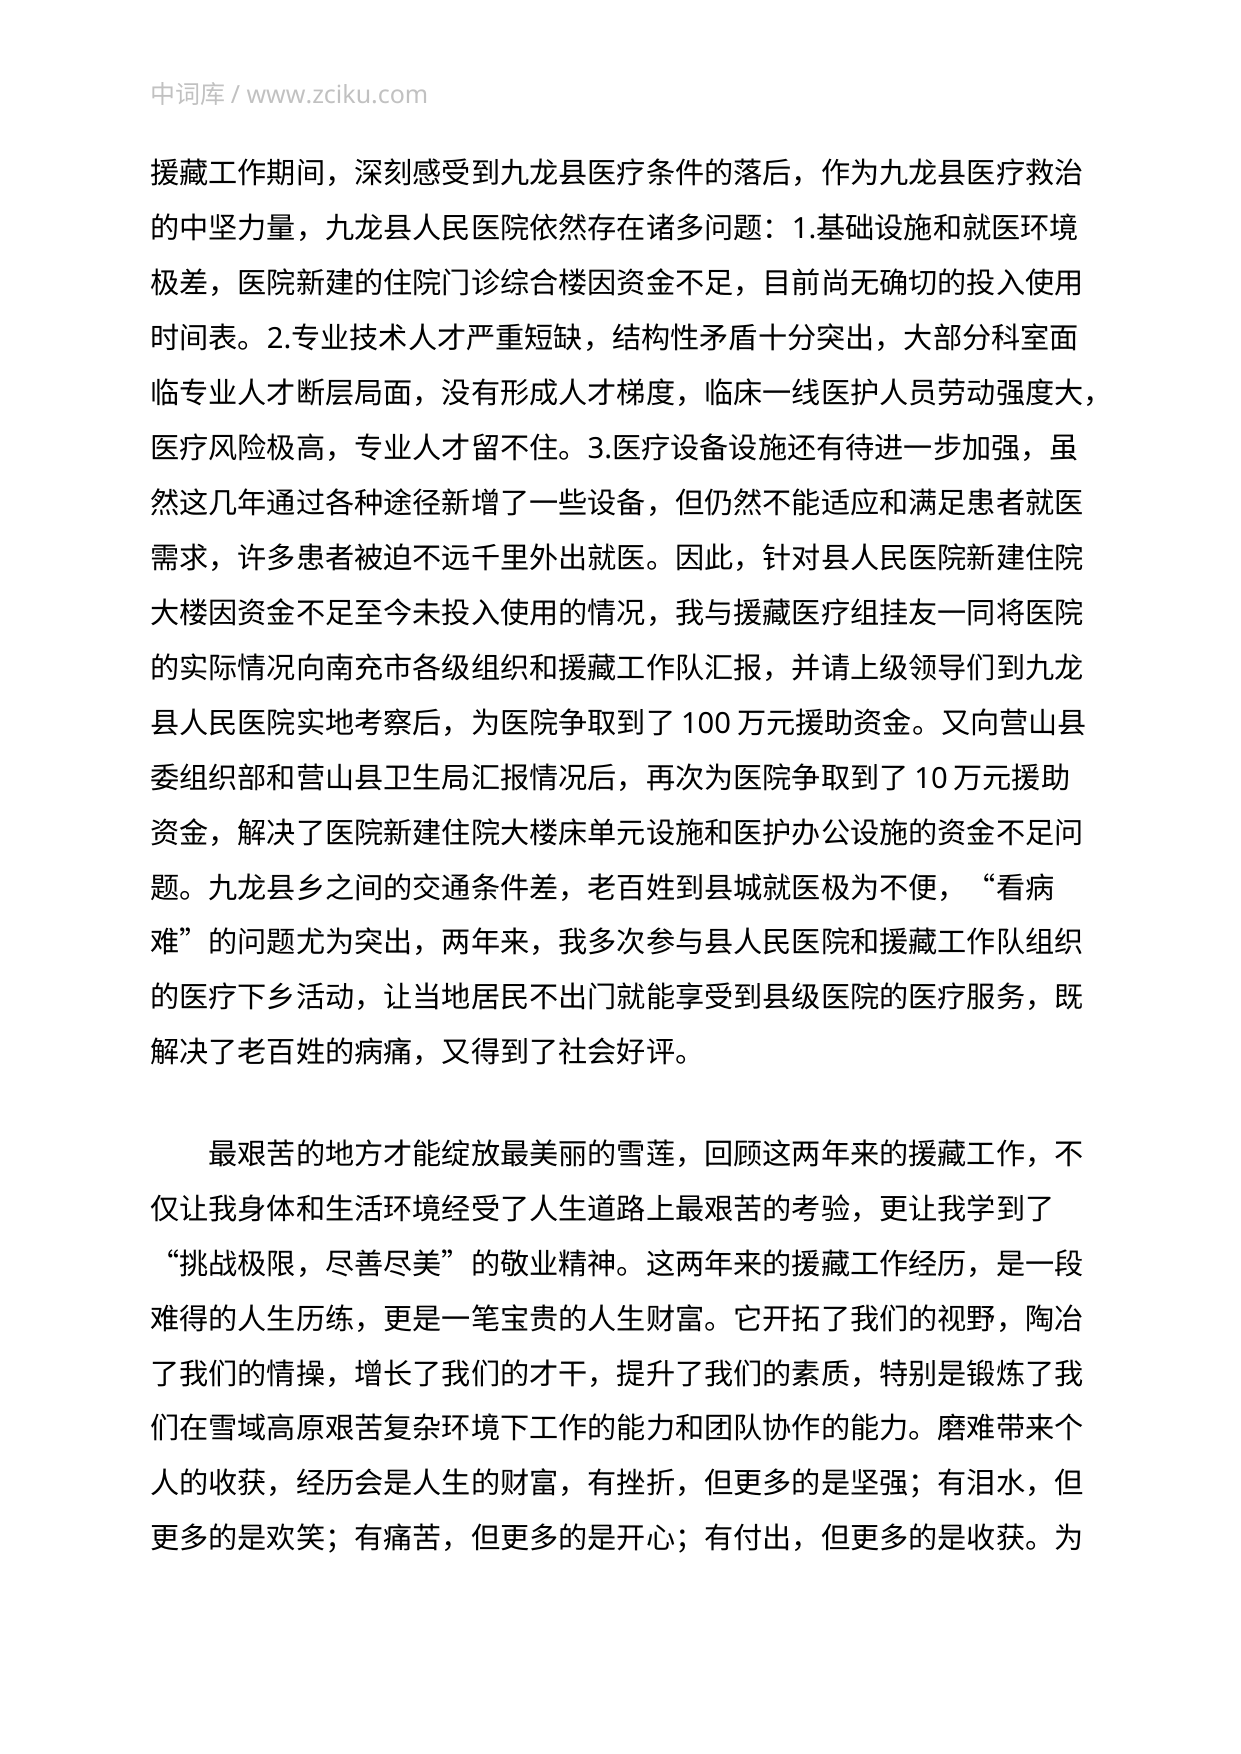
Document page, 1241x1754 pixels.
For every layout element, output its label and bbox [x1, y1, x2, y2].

text [150, 1131, 1090, 1557]
text [150, 150, 1090, 1071]
